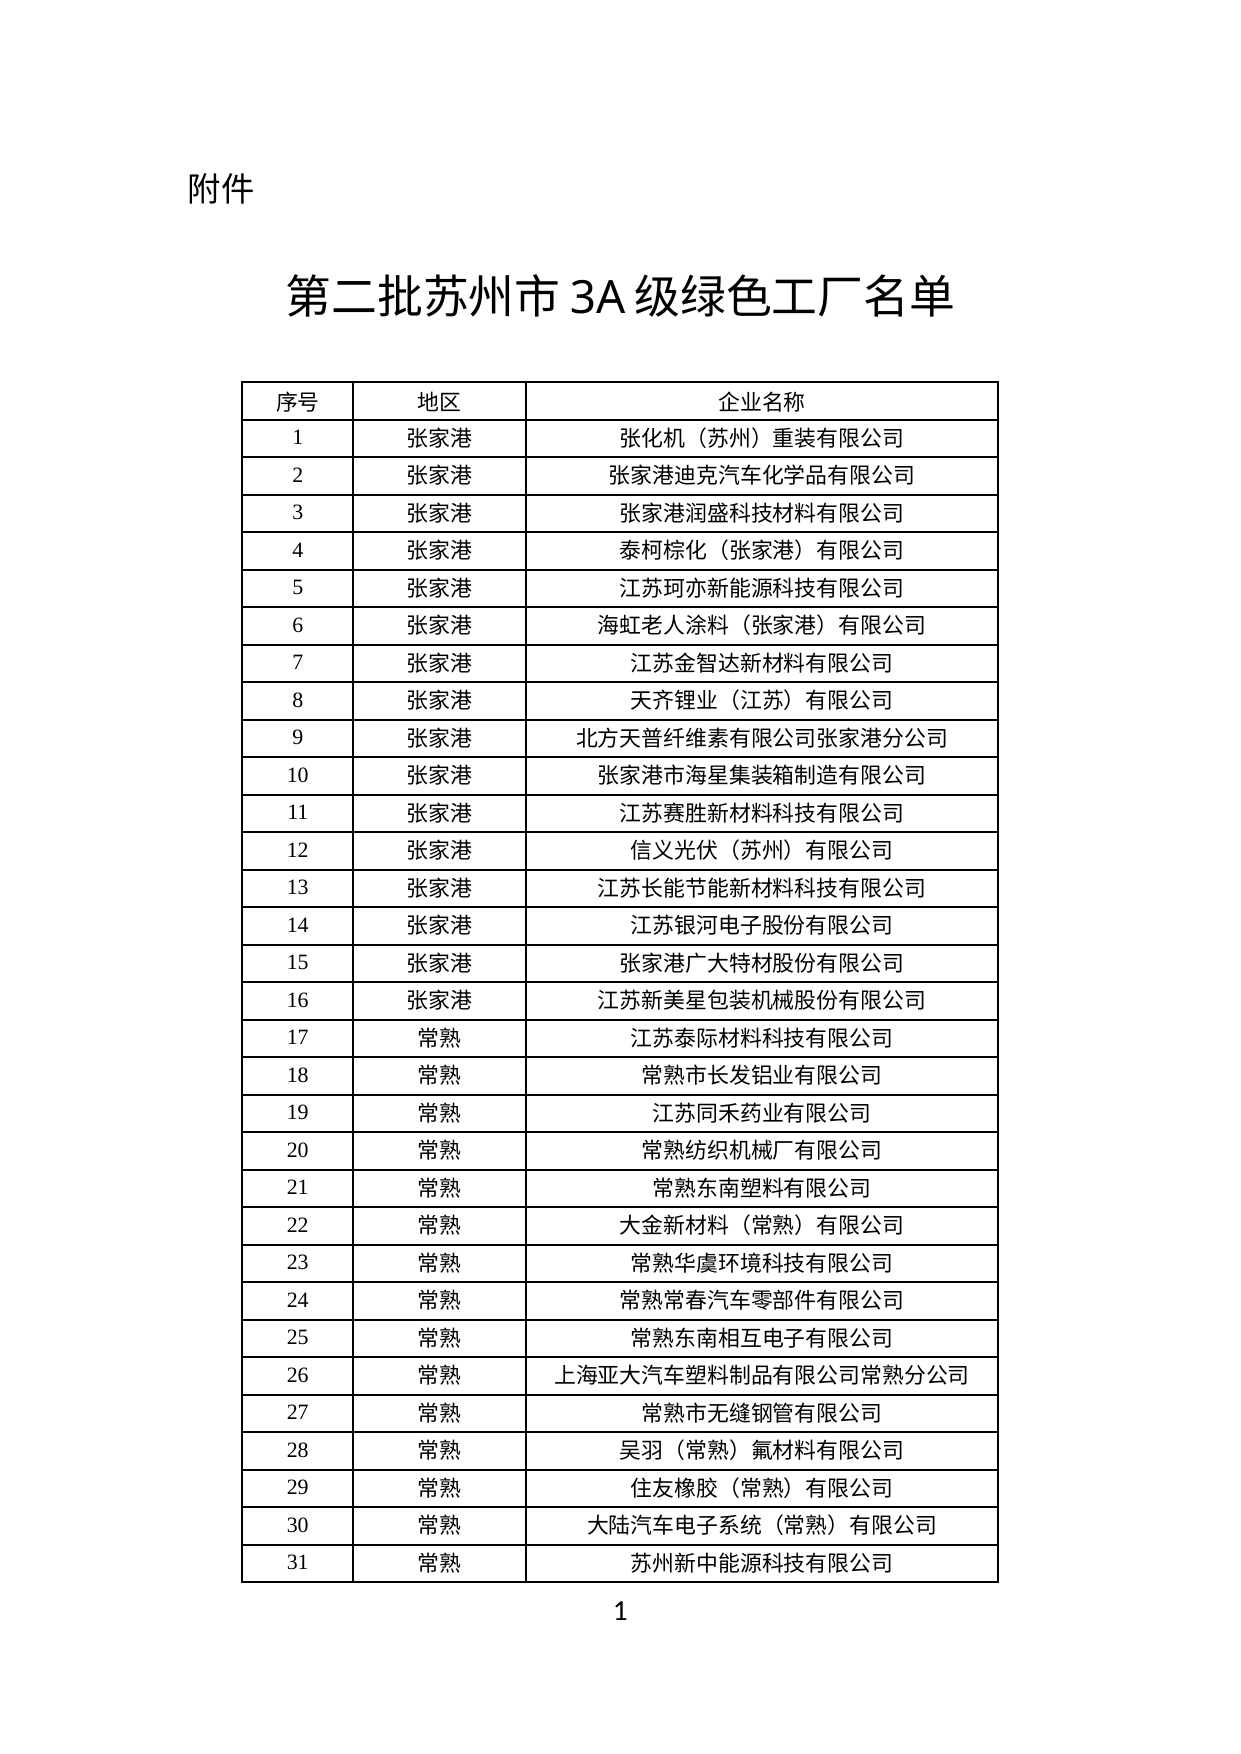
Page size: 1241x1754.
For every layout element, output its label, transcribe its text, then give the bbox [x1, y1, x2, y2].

table_cell 19 [243, 1096, 352, 1131]
table_cell 江苏珂亦新能源科技有限公司 [527, 571, 997, 606]
table_cell 常熟华虞环境科技有限公司 [527, 1246, 997, 1281]
table_cell 常熟 [354, 1058, 525, 1093]
table_cell 14 [243, 908, 352, 943]
table_cell 常熟 [354, 1358, 525, 1393]
table_cell 张家港 [354, 608, 525, 643]
table_cell 张家港 [354, 796, 525, 831]
table_cell 21 [243, 1171, 352, 1206]
table_cell 6 [243, 608, 352, 643]
table_cell 常熟东南塑料有限公司 [527, 1171, 997, 1206]
table_cell 江苏同禾药业有限公司 [527, 1096, 997, 1131]
table_cell 北方天普纤维素有限公司张家港分公司 [527, 721, 997, 756]
table_cell 张家港 [354, 721, 525, 756]
table_cell 常熟市无缝钢管有限公司 [527, 1396, 997, 1431]
table_cell 张家港 [354, 683, 525, 718]
table_cell 11 [243, 796, 352, 831]
table_cell 吴羽（常熟）氟材料有限公司 [527, 1433, 997, 1468]
table_cell 泰柯棕化（张家港）有限公司 [527, 533, 997, 568]
table_cell 26 [243, 1358, 352, 1393]
table_cell 张家港 [354, 646, 525, 681]
table_cell 20 [243, 1133, 352, 1168]
table_cell 江苏银河电子股份有限公司 [527, 908, 997, 943]
table_header 企业名称 [527, 383, 997, 418]
table_cell 张家港 [354, 421, 525, 456]
table_cell 1 [243, 421, 352, 456]
table_cell 9 [243, 721, 352, 756]
table_cell 常熟 [354, 1021, 525, 1056]
table_cell 常熟 [354, 1283, 525, 1318]
table_cell 常熟东南相互电子有限公司 [527, 1321, 997, 1356]
table_cell 常熟 [354, 1133, 525, 1168]
table_cell 张家港市海星集装箱制造有限公司 [527, 758, 997, 793]
table_cell 张家港 [354, 871, 525, 906]
table_header 地区 [354, 383, 525, 418]
table_cell 江苏泰际材料科技有限公司 [527, 1021, 997, 1056]
table_cell 张家港 [354, 571, 525, 606]
table_cell 常熟 [354, 1546, 525, 1581]
table_cell 常熟常春汽车零部件有限公司 [527, 1283, 997, 1318]
table_cell 16 [243, 983, 352, 1018]
table_cell 15 [243, 946, 352, 981]
table_cell 张家港 [354, 983, 525, 1018]
table_cell 信义光伏（苏州）有限公司 [527, 833, 997, 868]
table_cell 10 [243, 758, 352, 793]
table_cell 张家港 [354, 496, 525, 531]
table_cell 住友橡胶（常熟）有限公司 [527, 1471, 997, 1506]
table_cell 17 [243, 1021, 352, 1056]
table_cell 18 [243, 1058, 352, 1093]
table_cell 上海亚大汽车塑料制品有限公司常熟分公司 [527, 1358, 997, 1393]
table_cell 常熟 [354, 1508, 525, 1543]
table_cell 常熟 [354, 1321, 525, 1356]
text 第二批苏州市3A级绿色工厂名单 [187, 268, 1053, 325]
table_cell 张家港 [354, 758, 525, 793]
table_cell 张家港润盛科技材料有限公司 [527, 496, 997, 531]
table_cell 常熟 [354, 1471, 525, 1506]
table_cell 常熟纺织机械厂有限公司 [527, 1133, 997, 1168]
table_cell 常熟 [354, 1171, 525, 1206]
table_cell 12 [243, 833, 352, 868]
table_cell 常熟 [354, 1208, 525, 1243]
table_cell 3 [243, 496, 352, 531]
table_cell 张家港 [354, 533, 525, 568]
table_cell 常熟市长发铝业有限公司 [527, 1058, 997, 1093]
table_cell 7 [243, 646, 352, 681]
table_cell 张家港广大特材股份有限公司 [527, 946, 997, 981]
table_cell 张家港 [354, 458, 525, 493]
table_cell 江苏金智达新材料有限公司 [527, 646, 997, 681]
table_cell 张家港迪克汽车化学品有限公司 [527, 458, 997, 493]
table_cell 8 [243, 683, 352, 718]
table_cell 张化机（苏州）重装有限公司 [527, 421, 997, 456]
table_cell 常熟 [354, 1396, 525, 1431]
table_cell 苏州新中能源科技有限公司 [527, 1546, 997, 1581]
table_cell 4 [243, 533, 352, 568]
table_cell 25 [243, 1321, 352, 1356]
table_cell 江苏长能节能新材料科技有限公司 [527, 871, 997, 906]
table_cell 江苏赛胜新材料科技有限公司 [527, 796, 997, 831]
table_cell 2 [243, 458, 352, 493]
table_cell 大陆汽车电子系统（常熟）有限公司 [527, 1508, 997, 1543]
table_cell 27 [243, 1396, 352, 1431]
table_cell 张家港 [354, 946, 525, 981]
table_cell 30 [243, 1508, 352, 1543]
table_cell 大金新材料（常熟）有限公司 [527, 1208, 997, 1243]
table_header 序号 [243, 383, 352, 418]
table_cell 13 [243, 871, 352, 906]
table_cell 海虹老人涂料（张家港）有限公司 [527, 608, 997, 643]
table_cell 张家港 [354, 833, 525, 868]
table_cell 24 [243, 1283, 352, 1318]
table_cell 5 [243, 571, 352, 606]
table_cell 28 [243, 1433, 352, 1468]
table_cell 江苏新美星包装机械股份有限公司 [527, 983, 997, 1018]
table_cell 常熟 [354, 1246, 525, 1281]
table_cell 天齐锂业（江苏）有限公司 [527, 683, 997, 718]
table_cell 31 [243, 1546, 352, 1581]
table_cell 22 [243, 1208, 352, 1243]
table_cell 常熟 [354, 1433, 525, 1468]
table_cell 张家港 [354, 908, 525, 943]
table_cell 23 [243, 1246, 352, 1281]
table_cell 常熟 [354, 1096, 525, 1131]
table_cell 29 [243, 1471, 352, 1506]
text 附件 [187, 156, 1053, 212]
